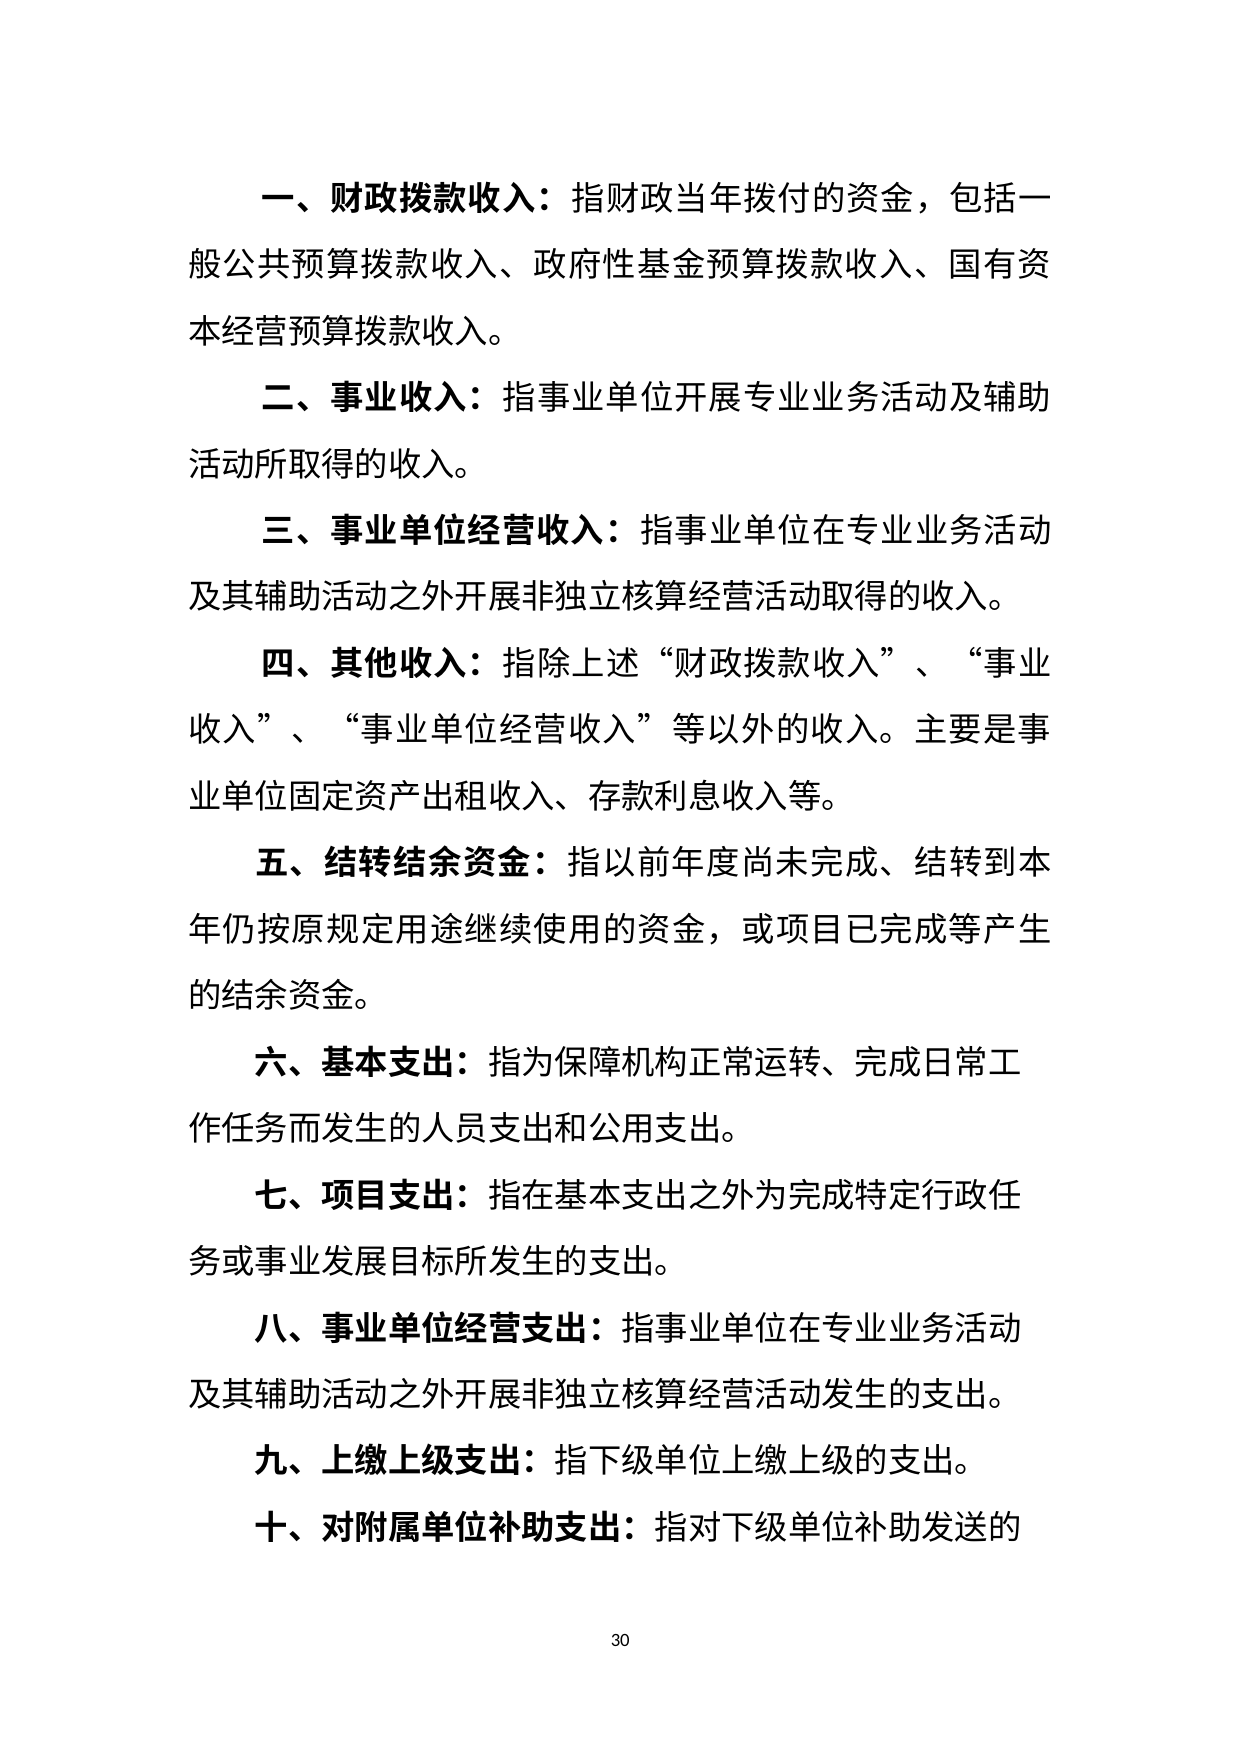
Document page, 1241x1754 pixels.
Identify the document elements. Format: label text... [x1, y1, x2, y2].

text 五、结转结余资金：指以前年度尚未完成、结转到本年仍按原规定用途继续使用的资金，或项目已完成等产生的结余资金。 [188, 827, 1052, 1026]
text 二、事业收入：指事业单位开展专业业务活动及辅助活动所取得的收入。 [188, 362, 1052, 495]
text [188, 1492, 1052, 1558]
text 四、其他收入：指除上述“财政拨款收入”、“事业收入”、“事业单位经营收入”等以外的收入。主要是事业单位固定资产出租收入、存款利息收入等。 [188, 628, 1052, 827]
text 一、财政拨款收入：指财政当年拨付的资金，包括一般公共预算拨款收入、政府性基金预算拨款收入、国有资本经营预算拨款收入。 [188, 162, 1052, 362]
text 九、上缴上级支出：指下级单位上缴上级的支出。 [188, 1425, 1052, 1492]
text 八、事业单位经营支出：指事业单位在专业业务活动及其辅助活动之外开展非独立核算经营活动发生的支出。 [188, 1292, 1052, 1425]
text 七、项目支出：指在基本支出之外为完成特定行政任务或事业发展目标所发生的支出。 [188, 1159, 1052, 1292]
text 三、事业单位经营收入：指事业单位在专业业务活动及其辅助活动之外开展非独立核算经营活动取得的收入。 [188, 495, 1052, 628]
text 六、基本支出：指为保障机构正常运转、完成日常工作任务而发生的人员支出和公用支出。 [188, 1026, 1052, 1159]
